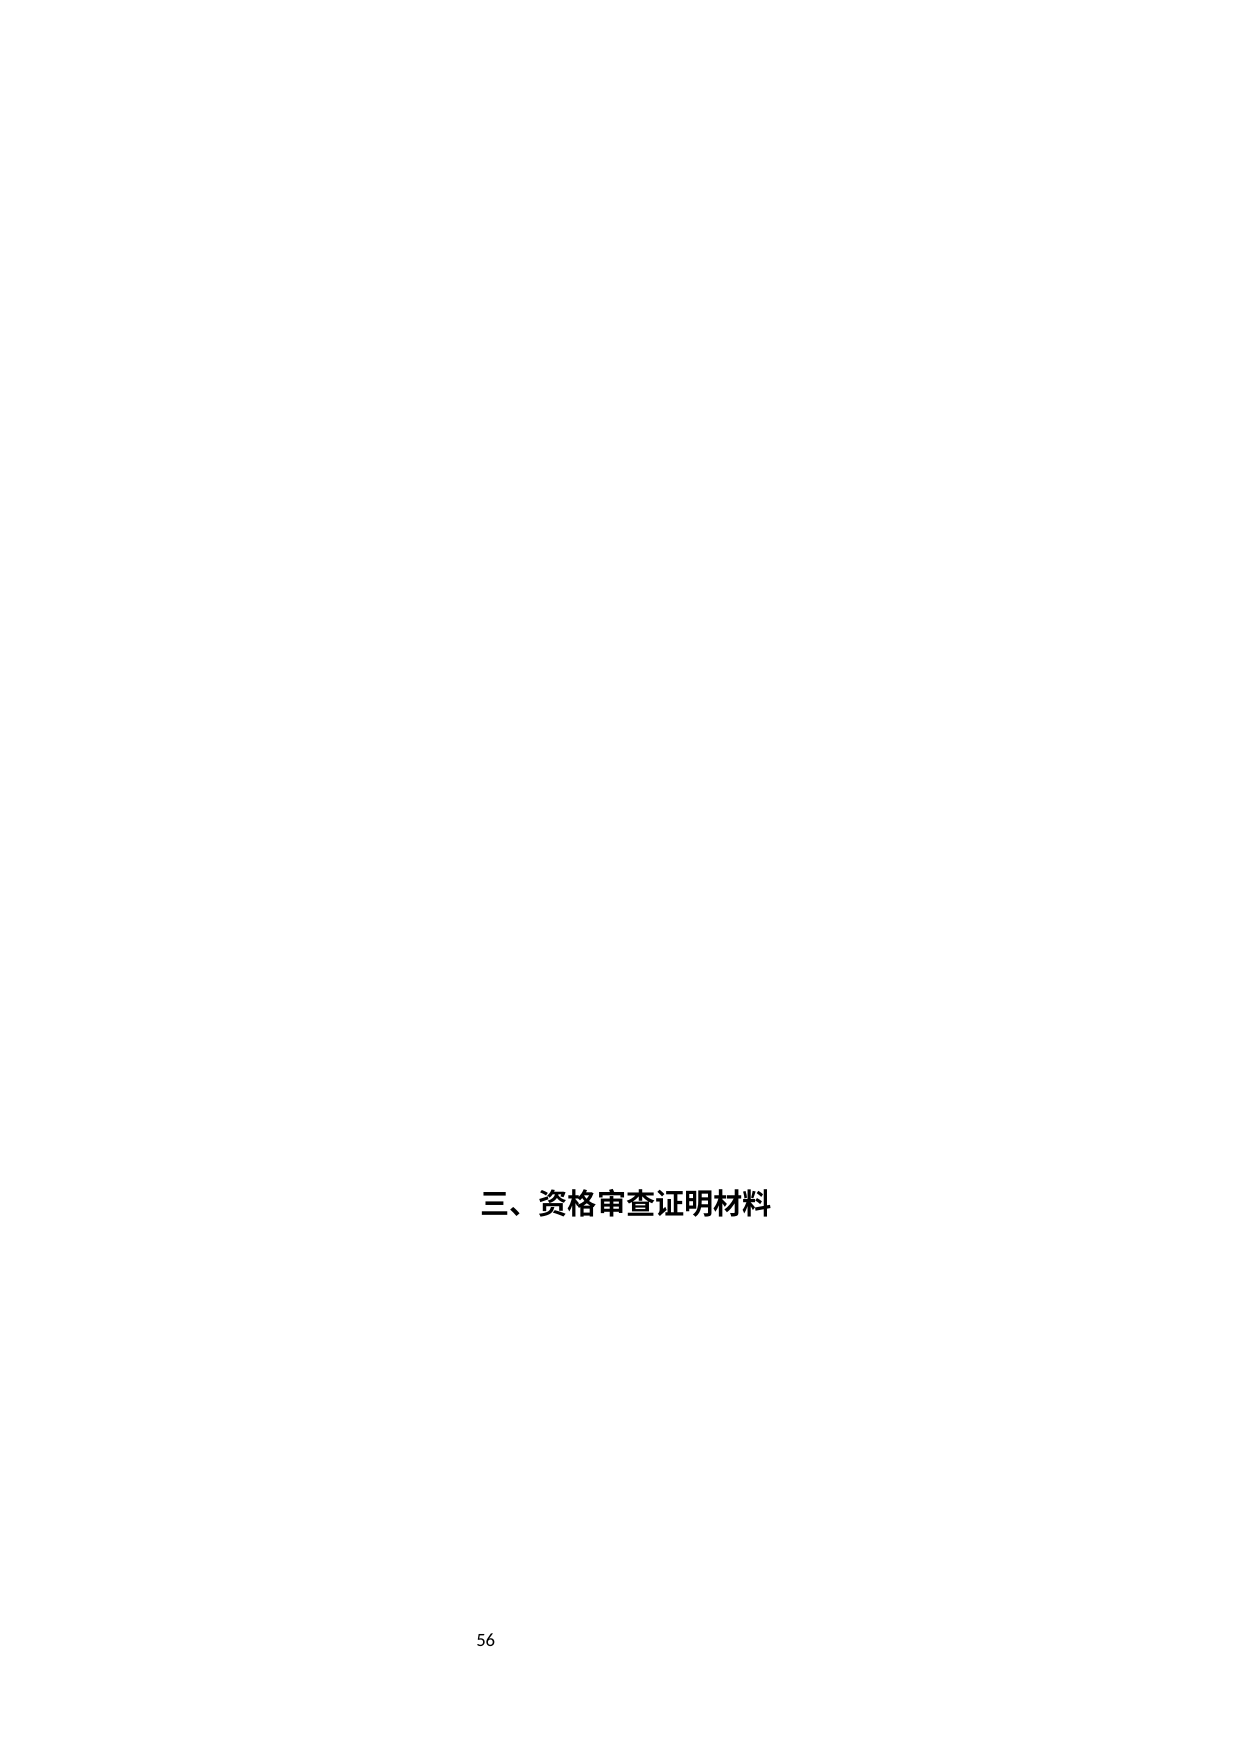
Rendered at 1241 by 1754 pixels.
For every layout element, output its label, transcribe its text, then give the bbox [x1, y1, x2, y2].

text 三、资格审查证明材料 [165, 1169, 1087, 1234]
